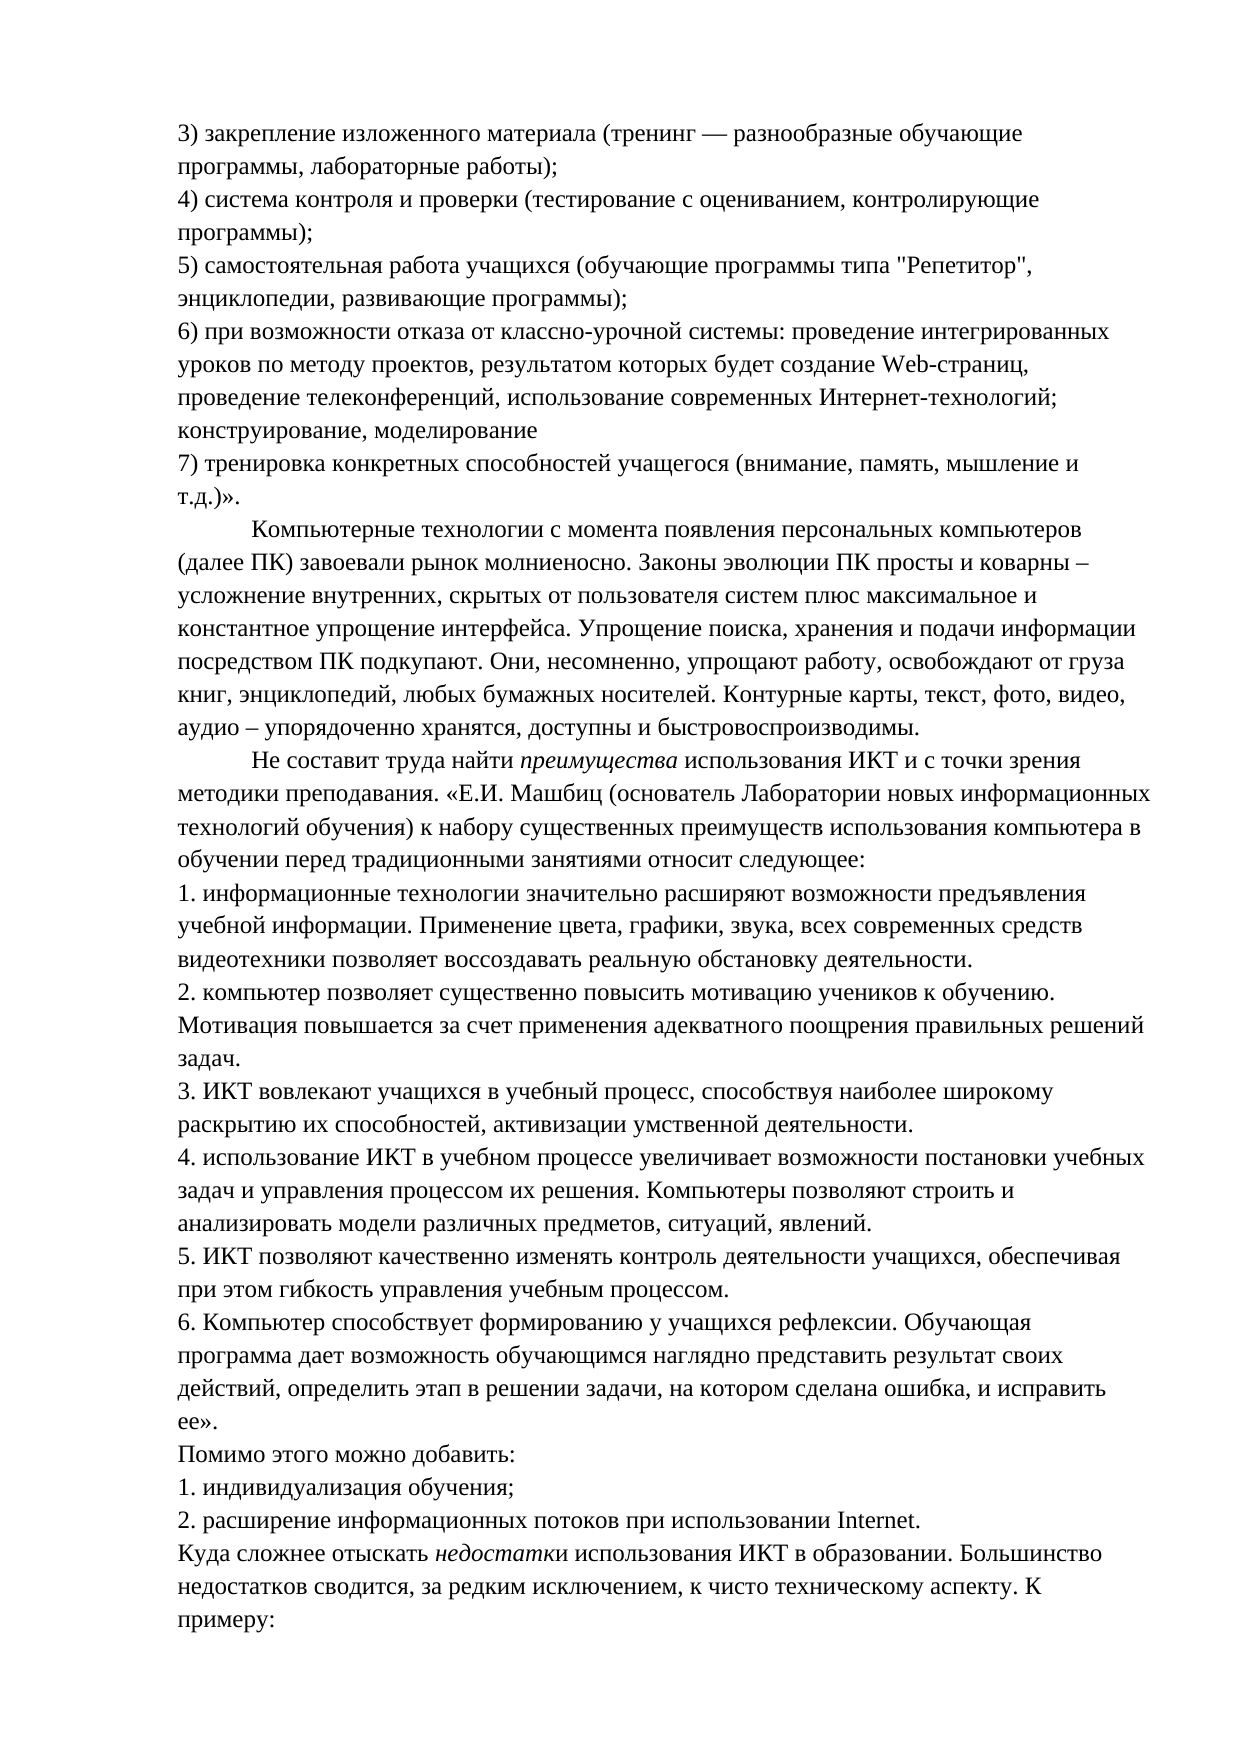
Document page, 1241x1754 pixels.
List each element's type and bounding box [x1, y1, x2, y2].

text [177, 118, 1152, 1633]
